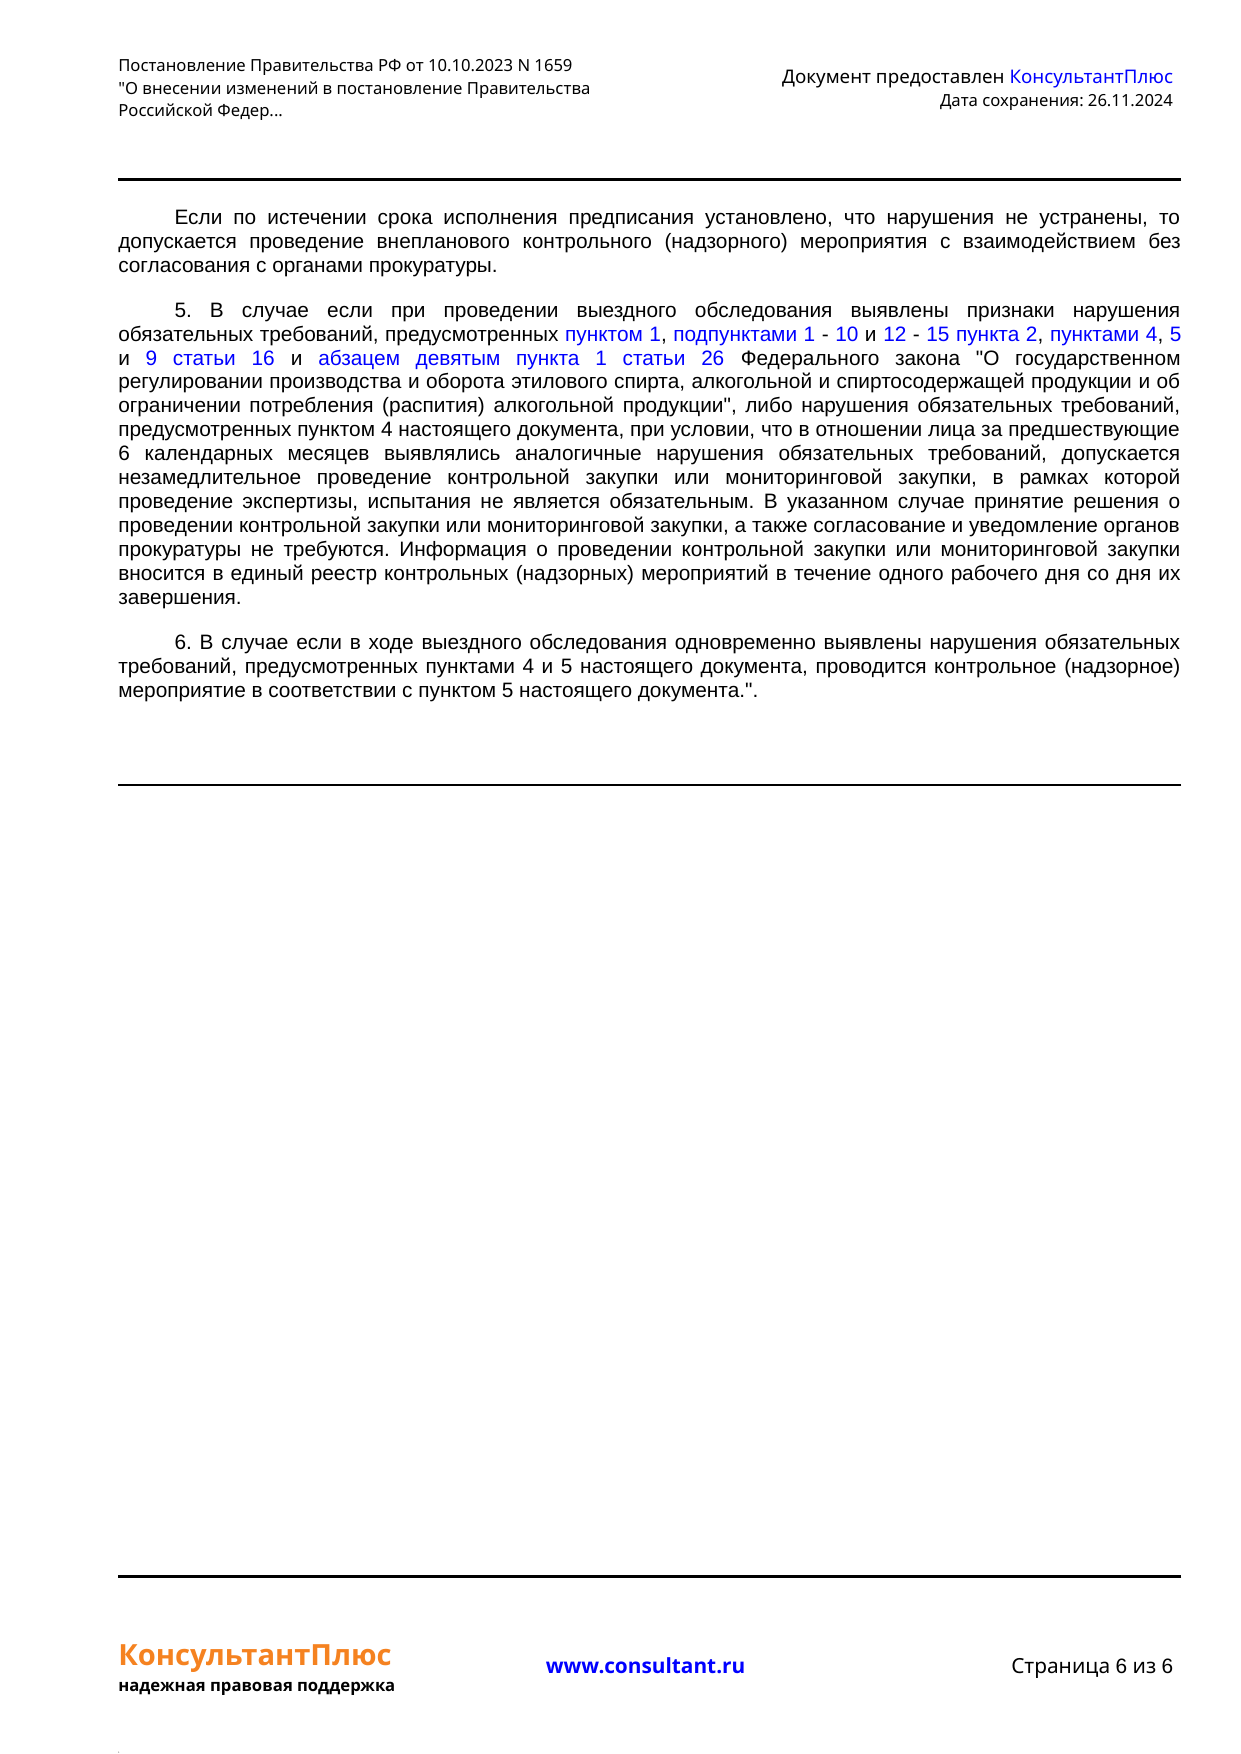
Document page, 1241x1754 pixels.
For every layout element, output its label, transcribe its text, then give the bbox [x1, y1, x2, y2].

text Если по истечении срока исполнения предписания установлено, что нарушения не устранены, то допускается проведение внепланового контрольного (надзорного) мероприятия с взаимодействием без согласования с органами прокуратуры. [118, 205, 1181, 277]
text 6. В случае если в ходе выездного обследования одновременно выявлены нарушения обязательных требований, предусмотренных пунктами 4 и 5 настоящего документа, проводится контрольное (надзорное) мероприятие в соответствии с пунктом 5 настоящего документа.". [118, 630, 1181, 702]
text 5. В случае если при проведении выездного обследования выявлены признаки нарушения обязательных требований, предусмотренных пунктом 1, подпунктами 1 - 10 и 12 - 15 пункта 2, пунктами 4, 5 и 9 статьи 16 и абзацем девятым пункта 1 статьи 26 Федерального закона "О государственном регулировании производства и оборота этилового спирта, алкогольной и спиртосодержащей продукции и об ограничении потребления (распития) алкогольной продукции", либо нарушения обязательных требований, предусмотренных пунктом 4 настоящего документа, при условии, что в отношении лица за предшествующие 6 календарных месяцев выявлялись аналогичные нарушения обязательных требований, допускается незамедлительное проведение контрольной закупки или мониторинговой закупки, в рамках которой проведение экспертизы, испытания не является обязательным. В указанном случае принятие решения о проведении контрольной закупки или мониторинговой закупки, а также согласование и уведомление органов прокуратуры не требуются. Информация о проведении контрольной закупки или мониторинговой закупки вносится в единый реестр контрольных (надзорных) мероприятий в течение одного рабочего дня со дня их завершения. [118, 297, 1181, 609]
